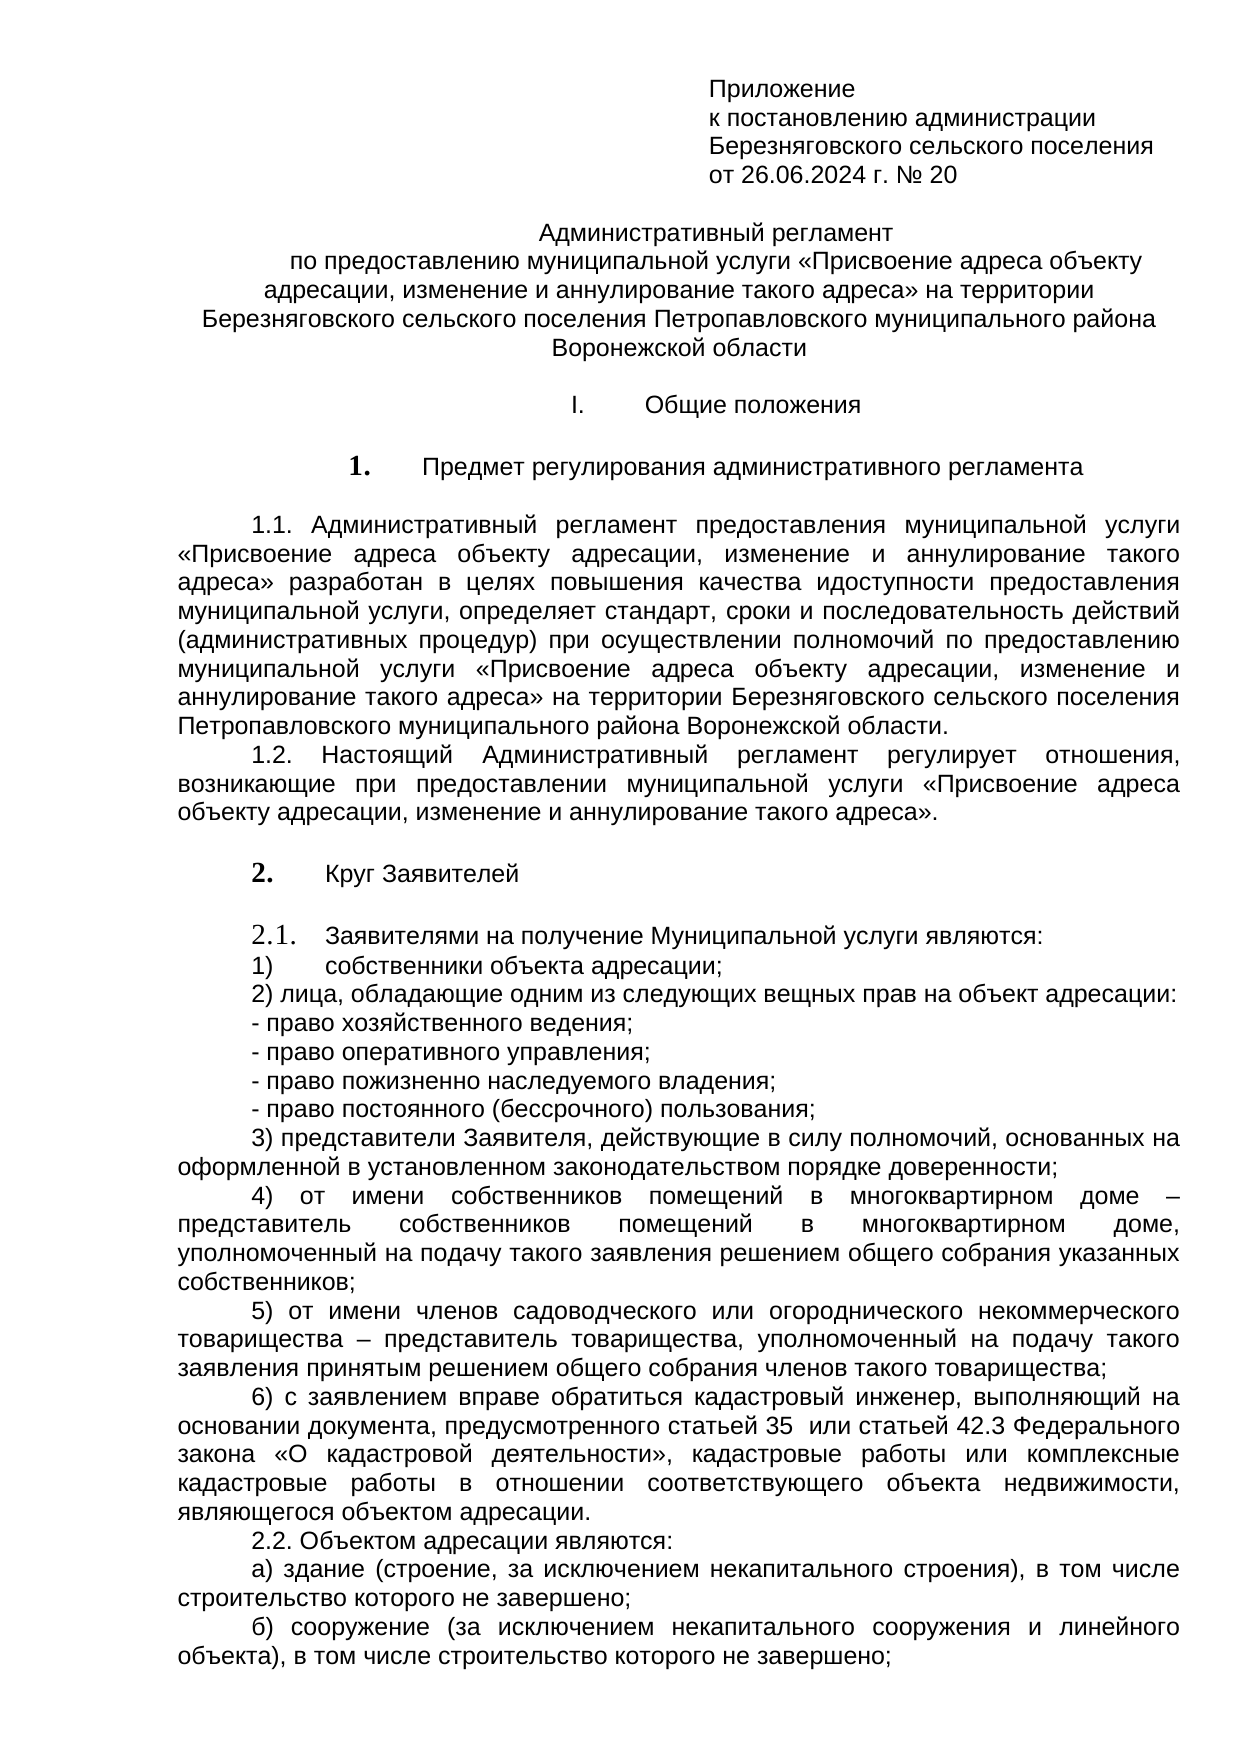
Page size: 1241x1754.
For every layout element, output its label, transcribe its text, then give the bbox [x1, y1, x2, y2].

text по предоставлению муниципальной услуги «Присвоение адреса объекту адресации, изменение и аннулирование такого адреса» на территории Березняговского сельского поселения Петропавловского муниципального района Воронежской области [177, 246, 1181, 361]
text 1.2. Настоящий Административный регламент регулирует отношения, возникающие при предоставлении муниципальной услуги «Присвоение адреса объекту адресации, изменение и аннулирование такого адреса». [177, 740, 1181, 826]
text Приложение [709, 74, 1181, 103]
text - право пожизненно наследуемого владения; [177, 1066, 1181, 1094]
text 5) от имени членов садоводческого или огороднического некоммерческого товарищества – представитель товарищества, уполномоченный на подачу такого заявления принятым решением общего собрания членов такого товарищества; [177, 1296, 1181, 1382]
text б) сооружение (за исключением некапитального сооружения и линейного объекта), в том числе строительство которого не завершено; [177, 1612, 1181, 1669]
text 2.2. Объектом адресации являются: [177, 1526, 1181, 1554]
text а) здание (строение, за исключением некапитального строения), в том числе строительство которого не завершено; [177, 1554, 1181, 1612]
text - право хозяйственного ведения; [177, 1008, 1181, 1037]
list собственники объекта адресации; [177, 951, 1181, 979]
text Березняговского сельского поселения [709, 131, 1181, 160]
text 4) от имени собственников помещений в многоквартирном доме –представитель собственников помещений в многоквартирном доме, уполномоченный на подачу такого заявления решением общего собрания указанных собственников; [177, 1181, 1181, 1296]
text 1.1. Административный регламент предоставления муниципальной услуги «Присвоение адреса объекту адресации, изменение и аннулирование такого адреса» разработан в целях повышения качества идоступности предоставления муниципальной услуги, определяет стандарт, сроки и последовательность действий (административных процедур) при осуществлении полномочий по предоставлению муниципальной услуги «Присвоение адреса объекту адресации, изменение и аннулирование такого адреса» на территории Березняговского сельского поселения Петропавловского муниципального района Воронежской области. [177, 510, 1181, 740]
text от 26.06.2024 г. № 20 [709, 160, 1181, 189]
text - право постоянного (бессрочного) пользования; [177, 1094, 1181, 1123]
text 3) представители Заявителя, действующие в силу полномочий, основанных на оформленной в установленном законодательством порядке доверенности; [177, 1123, 1181, 1181]
text 2) лица, обладающие одним из следующих вещных прав на объект адресации: [177, 979, 1181, 1008]
text Административный регламент [177, 218, 1181, 246]
text 6) с заявлением вправе обратиться кадастровый инженер, выполняющий на основании документа, предусмотренного статьей 35 или статьей 42.3 Федерального закона «О кадастровой деятельности», кадастровые работы или комплексные кадастровые работы в отношении соответствующего объекта недвижимости, являющегося объектом адресации. [177, 1382, 1181, 1526]
list Общие положения [177, 390, 1181, 419]
list Круг Заявителей [177, 855, 1181, 888]
list Предмет регулирования административного регламента [177, 448, 371, 481]
text - право оперативного управления; [177, 1037, 1181, 1066]
text к постановлению администрации [709, 103, 1181, 131]
list Заявителями на получение Муниципальной услуги являются: [177, 917, 1181, 951]
list Предмет регулирования административного регламента [372, 448, 1181, 481]
